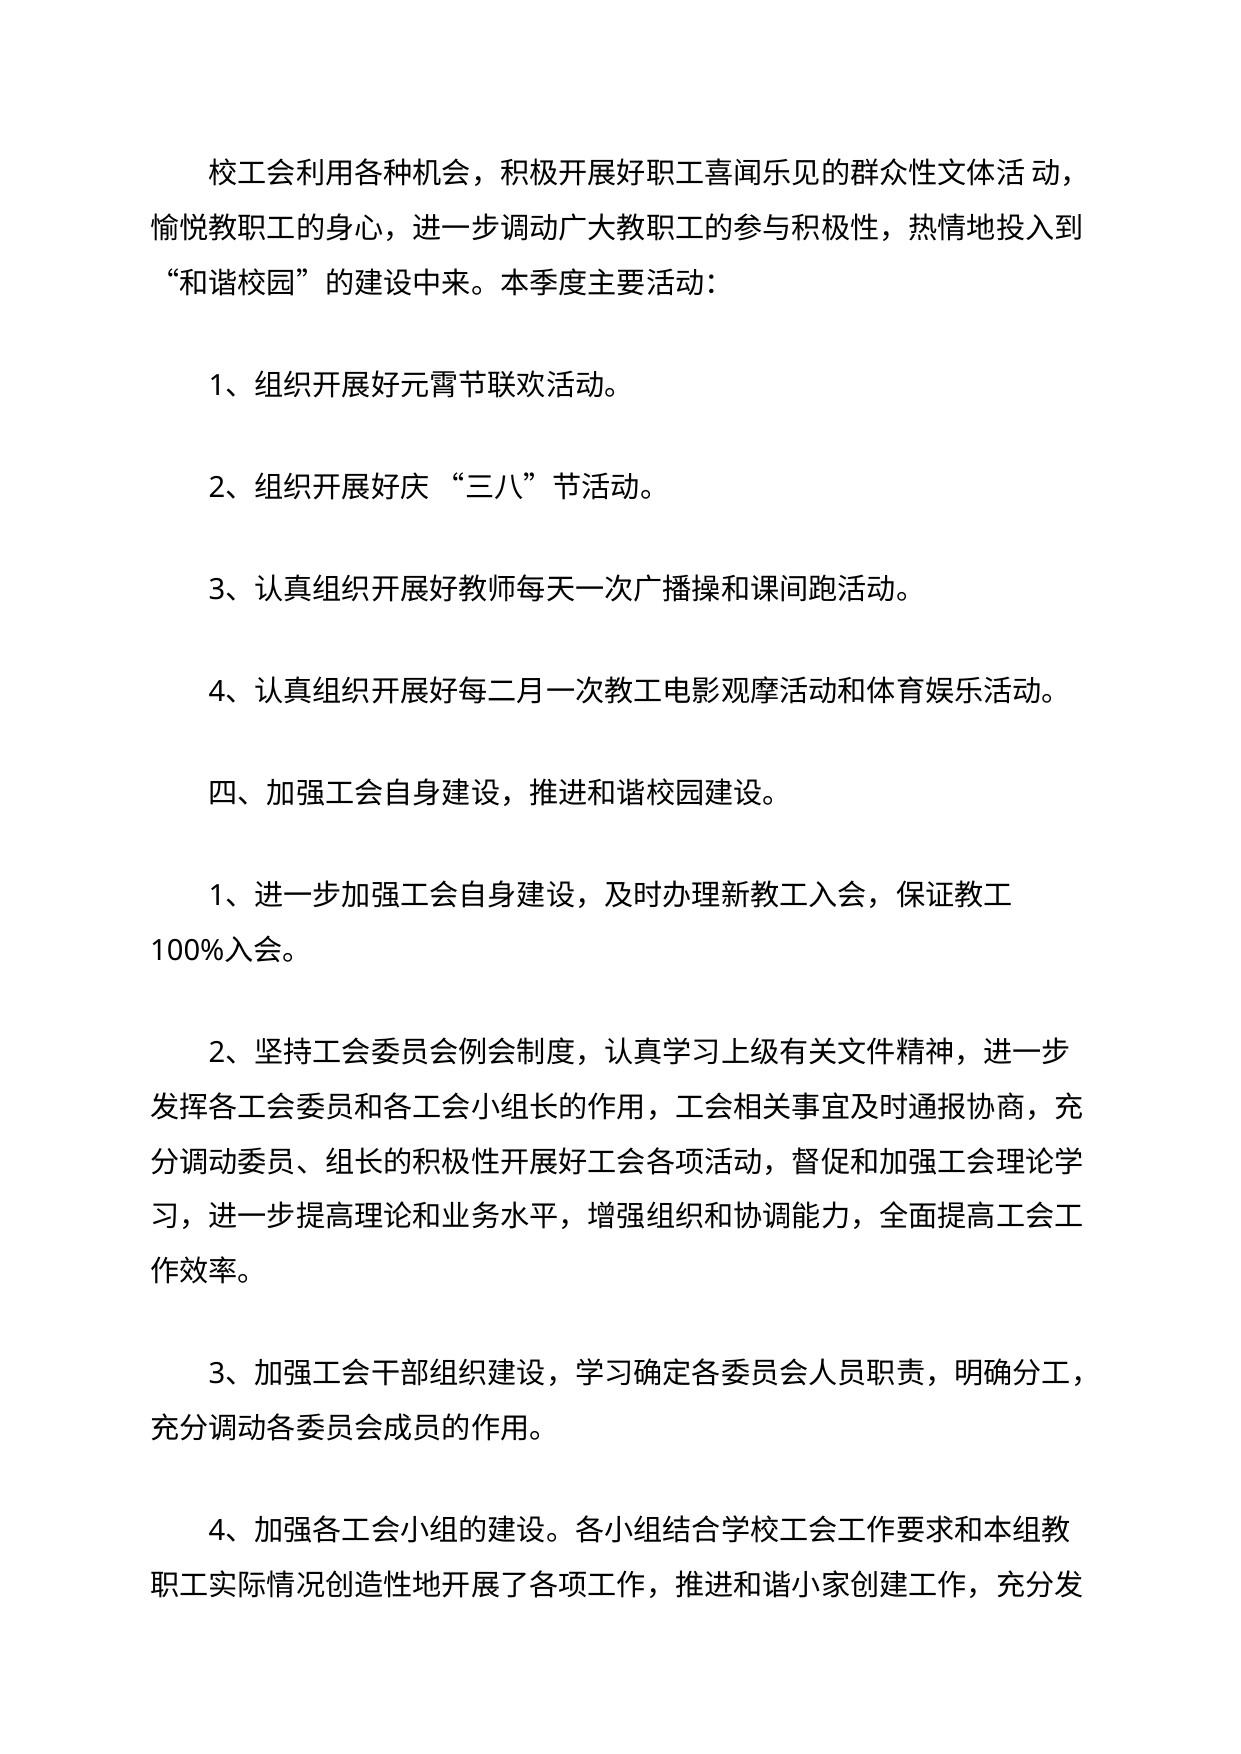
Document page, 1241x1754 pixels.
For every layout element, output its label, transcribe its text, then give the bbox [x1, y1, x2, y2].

text 1、进一步加强工会自身建设，及时办理新教工入会，保证教工100%入会。 [150, 871, 1090, 969]
text 校工会利用各种机会，积极开展好职工喜闻乐见的群众性文体活 动，愉悦教职工的身心，进一步调动广大教职工的参与积极性，热情地投入到“和谐校园”的建设中来。本季度主要活动： [150, 150, 1090, 302]
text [150, 1506, 1090, 1604]
text 2、组织开展好庆 “三八”节活动。 [150, 463, 1090, 506]
text 四、加强工会自身建设，推进和谐校园建设。 [150, 769, 1090, 812]
text 3、加强工会干部组织建设，学习确定各委员会人员职责，明确分工，充分调动各委员会成员的作用。 [150, 1350, 1090, 1447]
text 1、组织开展好元霄节联欢活动。 [150, 362, 1090, 404]
text 2、坚持工会委员会例会制度，认真学习上级有关文件精神，进一步发挥各工会委员和各工会小组长的作用，工会相关事宜及时通报协商，充分调动委员、组长的积极性开展好工会各项活动，督促和加强工会理论学习，进一步提高理论和业务水平，增强组织和协调能力，全面提高工会工作效率。 [150, 1028, 1090, 1290]
text 4、认真组织开展好每二月一次教工电影观摩活动和体育娱乐活动。 [150, 667, 1090, 710]
text 3、认真组织开展好教师每天一次广播操和课间跑活动。 [150, 566, 1090, 608]
